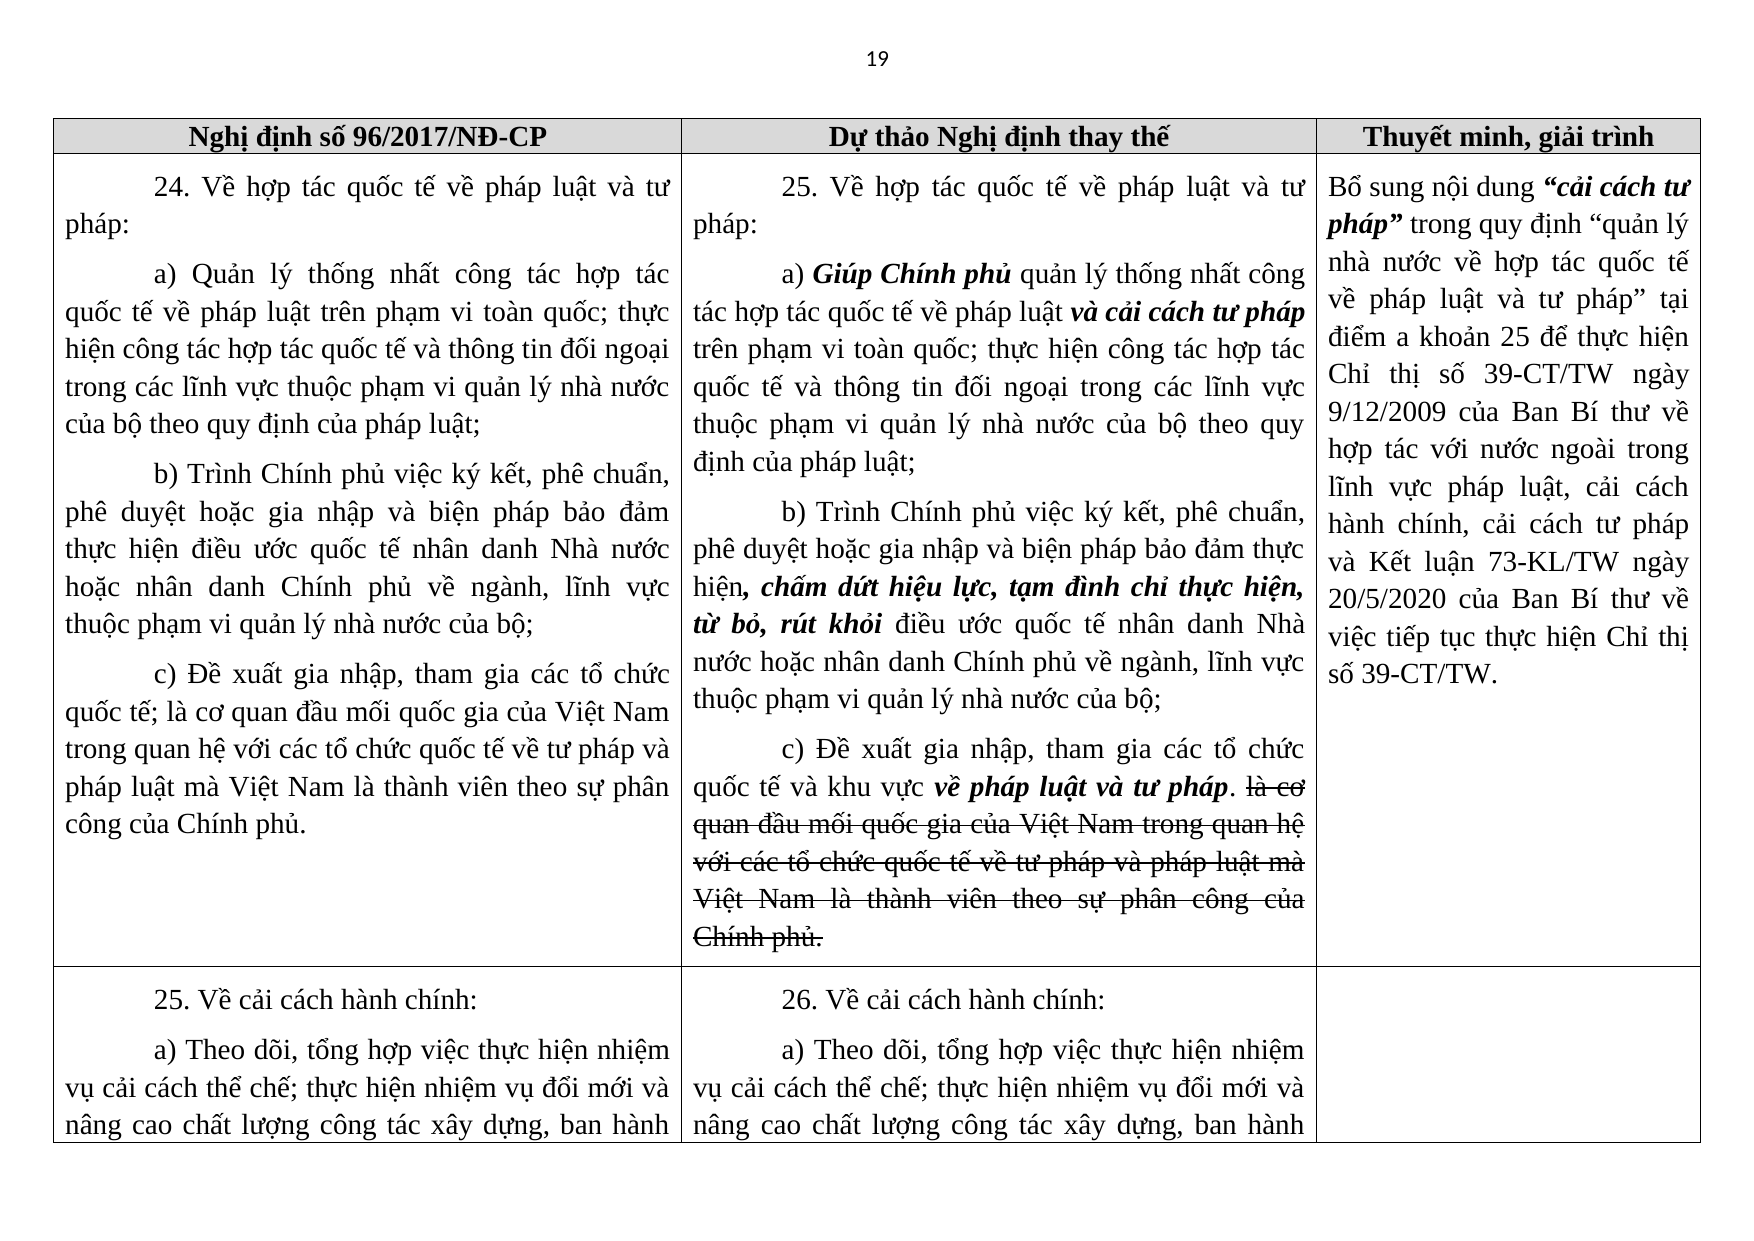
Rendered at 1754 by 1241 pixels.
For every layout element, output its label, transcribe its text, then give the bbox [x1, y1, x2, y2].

table_header Nghị định số 96/2017/NĐ-CP [54, 119, 681, 153]
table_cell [682, 967, 1316, 1142]
table_cell [1317, 967, 1700, 1142]
table_header Thuyết minh, giải trình [1317, 119, 1700, 153]
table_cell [54, 967, 681, 1142]
table_cell Bổ sung nội dung “cải cách tư pháp” trong quy định “quản lý nhà nước về hợp tác quốc tế về pháp luật và tư pháp” tại điểm a khoản 25 để thực hiện Chỉ thị số 39-CT/TW ngày 9/12/2009 của Ban Bí thư về hợp tác với nước ngoài trong lĩnh vực pháp luật, cải cách hành chính, cải cách tư pháp và Kết luận 73-KL/TW ngày 20/5/2020 của Ban Bí thư về việc tiếp tục thực hiện Chỉ thị số 39-CT/TW. [1317, 154, 1700, 966]
table_cell 25. Về hợp tác quốc tế về pháp luật và tư pháp: a) Giúp Chính phủ quản lý thống nhất công tác hợp tác quốc tế về pháp luật và cải cách tư pháp trên phạm vi toàn quốc; thực hiện công tác hợp tác quốc tế và thông tin đối ngoại trong các lĩnh vực thuộc phạm vi quản lý nhà nước của bộ theo quy định của pháp luật; b) Trình Chính phủ việc ký kết, phê chuẩn, phê duyệt hoặc gia nhập và biện pháp bảo đảm thực hiện, chấm dứt hiệu lực, tạm đình chỉ thực hiện, từ bỏ, rút khỏi điều ước quốc tế nhân danh Nhà nước hoặc nhân danh Chính phủ về ngành, lĩnh vực thuộc phạm vi quản lý nhà nước của bộ; c) Đề xuất gia nhập, tham gia các tổ chức quốc tế và khu vực về pháp luật và tư pháp. là cơ quan đầu mối quốc gia của Việt Nam trong quan hệ với các tổ chức quốc tế về tư pháp và pháp luật mà Việt Nam là thành viên theo sự phân công của Chính phủ. [682, 154, 1316, 966]
table_cell 24. Về hợp tác quốc tế về pháp luật và tư pháp: a) Quản lý thống nhất công tác hợp tác quốc tế về pháp luật trên phạm vi toàn quốc; thực hiện công tác hợp tác quốc tế và thông tin đối ngoại trong các lĩnh vực thuộc phạm vi quản lý nhà nước của bộ theo quy định của pháp luật; b) Trình Chính phủ việc ký kết, phê chuẩn, phê duyệt hoặc gia nhập và biện pháp bảo đảm thực hiện điều ước quốc tế nhân danh Nhà nước hoặc nhân danh Chính phủ về ngành, lĩnh vực thuộc phạm vi quản lý nhà nước của bộ; c) Đề xuất gia nhập, tham gia các tổ chức quốc tế; là cơ quan đầu mối quốc gia của Việt Nam trong quan hệ với các tổ chức quốc tế về tư pháp và pháp luật mà Việt Nam là thành viên theo sự phân công của Chính phủ. [54, 154, 681, 966]
table_header Dự thảo Nghị định thay thế [682, 119, 1316, 153]
